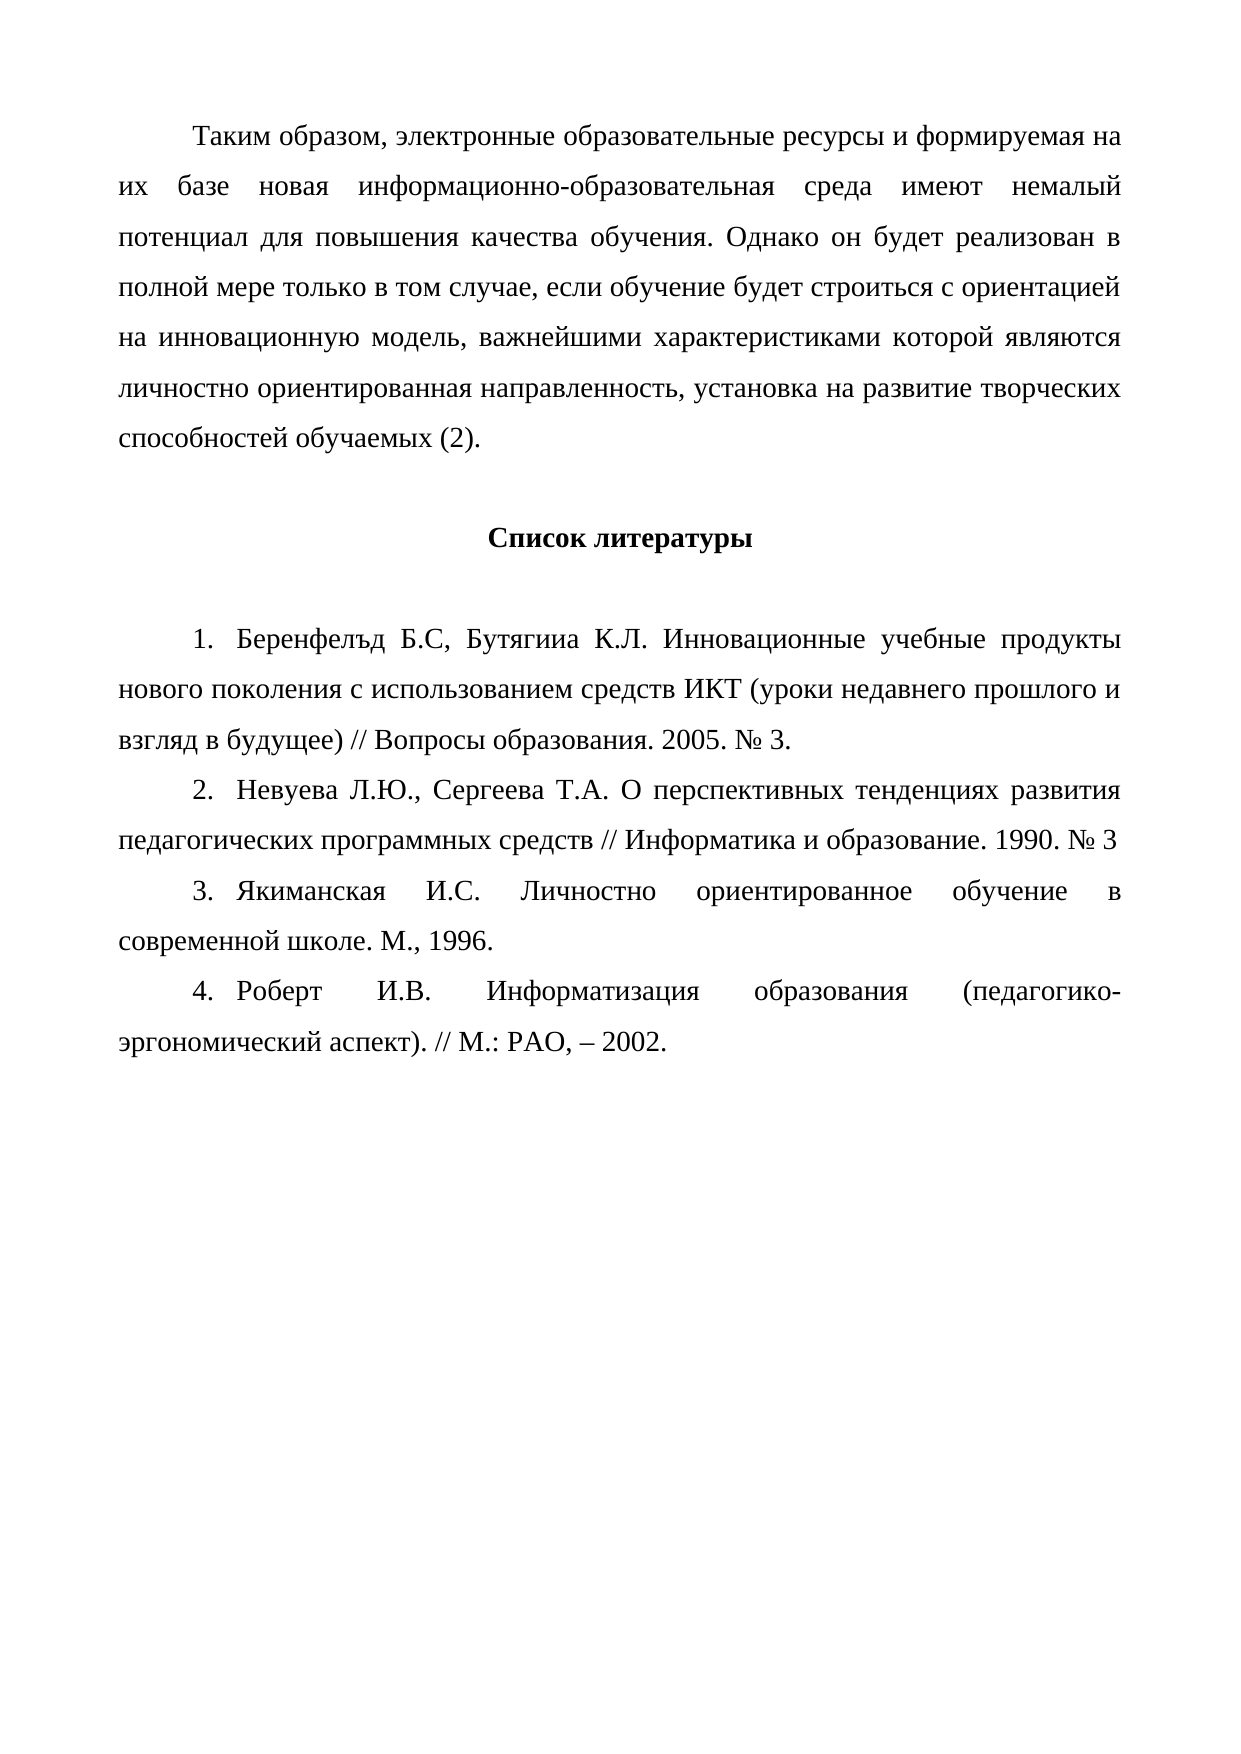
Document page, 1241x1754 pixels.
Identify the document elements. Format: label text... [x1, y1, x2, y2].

text Список литературы [118, 521, 1122, 554]
list Роберт И.В. Информатизация образования (педагогико-эргономический аспект). // М.: РАО, – 2002. [118, 973, 1122, 1057]
text Таким образом, электронные образовательные ресурсы и формируемая на их базе новая информационно-образовательная среда имеют немалый потенциал для повышения качества обучения. Однако он будет реализован в полной мере только в том случае, если обучение будет строиться с ориентацией на инновационную модель, важнейшими характеристиками которой являются личностно ориентированная направленность, установка на развитие творческих способностей обучаемых (2). [118, 118, 1122, 453]
list Якиманская И.С. Личностно ориентированное обучение в современной школе. М., 1996. [118, 873, 1122, 957]
list Невуева Л.Ю., Сергеева Т.А. О перспективных тенденциях развития педагогических программных средств // Информатика и образование. 1990. № 3 [118, 772, 1122, 856]
list Беренфелъд Б.С, Бутягииа К.Л. Инновационные учебные продукты нового поколения с использованием средств ИКТ (уроки недавнего прошлого и взгляд в будущее) // Вопросы образования. 2005. № 3. [118, 621, 1122, 755]
